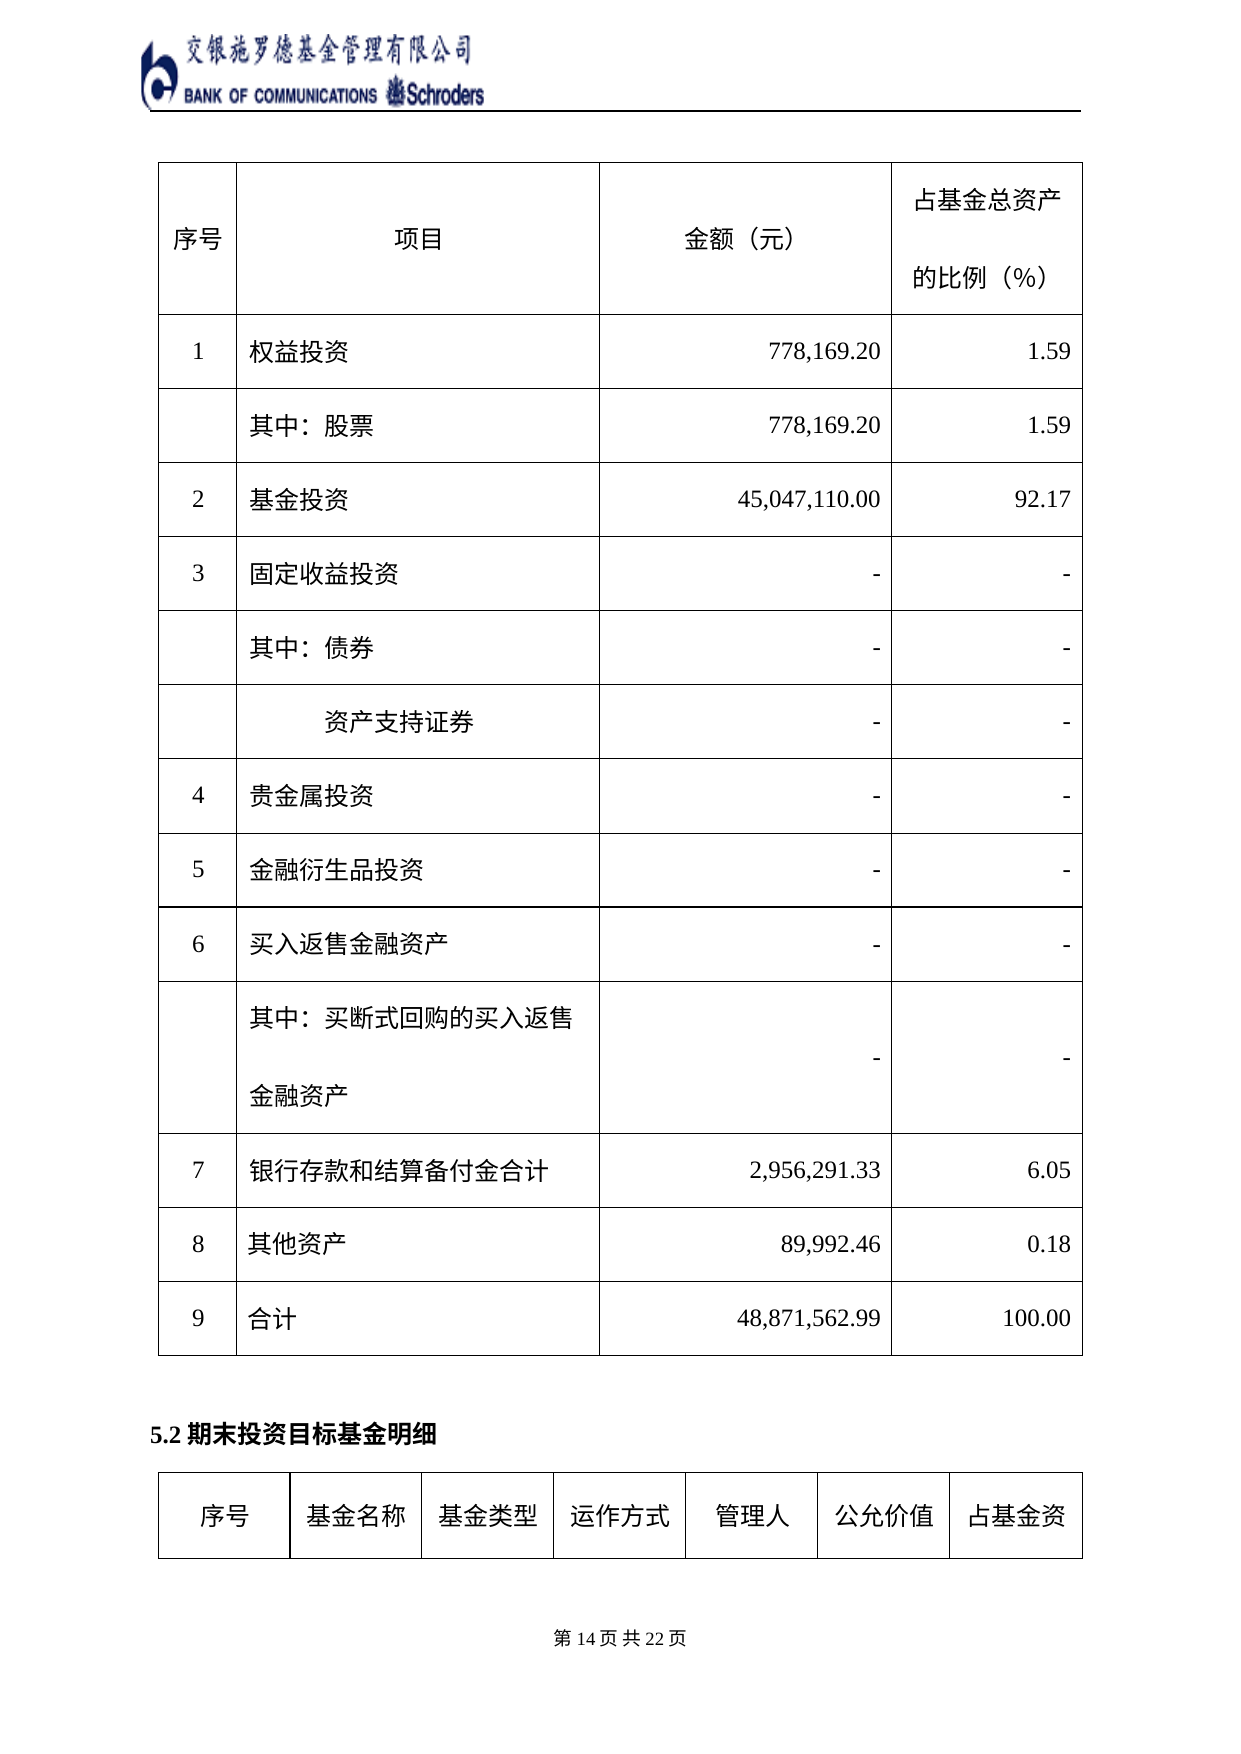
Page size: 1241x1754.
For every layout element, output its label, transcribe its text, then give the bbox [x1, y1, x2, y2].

table_header 序号 [159, 1473, 289, 1558]
table_cell 89,992.46 [600, 1208, 891, 1281]
table_cell - [892, 759, 1082, 832]
table_cell 3 [159, 537, 236, 610]
table_cell - [600, 908, 891, 981]
table_cell 1 [159, 315, 236, 388]
table_cell 778,169.20 [600, 389, 891, 462]
table_cell 48,871,562.99 [600, 1282, 891, 1355]
table_header 运作方式 [554, 1473, 685, 1558]
table_cell - [892, 685, 1082, 758]
table_cell 4 [159, 759, 236, 832]
text 5.2 期末投资目标基金明细 [150, 1400, 1090, 1465]
table_cell - [600, 685, 891, 758]
table_cell 778,169.20 [600, 315, 891, 388]
table_cell 银行存款和结算备付金合计 [237, 1134, 599, 1207]
table_header 基金名称 [291, 1473, 421, 1558]
table_cell 固定收益投资 [237, 537, 599, 610]
table_cell - [600, 611, 891, 684]
table_cell - [600, 834, 891, 906]
table_cell 其他资产 [237, 1208, 599, 1281]
table_cell - [892, 611, 1082, 684]
table_cell - [600, 982, 891, 1132]
table_cell - [600, 537, 891, 610]
table_header 项目 [237, 163, 599, 314]
table_cell 100.00 [892, 1282, 1082, 1355]
table_cell 资产支持证券 [237, 685, 599, 758]
table_cell 2,956,291.33 [600, 1134, 891, 1207]
table_cell - [600, 759, 891, 832]
table_cell 2 [159, 463, 236, 536]
table_cell - [892, 834, 1082, 906]
table_cell 7 [159, 1134, 236, 1207]
table_cell [159, 982, 236, 1132]
table_cell 5 [159, 834, 236, 906]
table_cell 金融衍生品投资 [237, 834, 599, 906]
table_header 占基金资产净值比例（％） [950, 1473, 1082, 1558]
table_cell [159, 685, 236, 758]
table_cell - [892, 537, 1082, 610]
table_cell 92.17 [892, 463, 1082, 536]
table_cell 合计 [237, 1282, 599, 1355]
table_cell 9 [159, 1282, 236, 1355]
table_header 序号 [159, 163, 236, 314]
table_cell [159, 389, 236, 462]
table_cell 45,047,110.00 [600, 463, 891, 536]
table_cell 权益投资 [237, 315, 599, 388]
table_header 公允价值（元） [818, 1473, 949, 1558]
table_cell 1.59 [892, 315, 1082, 388]
table_cell [159, 611, 236, 684]
table_cell 买入返售金融资产 [237, 908, 599, 981]
table_cell 6 [159, 908, 236, 981]
table_cell 1.59 [892, 389, 1082, 462]
table_cell 8 [159, 1208, 236, 1281]
table_header 占基金总资产的比例（％） [892, 163, 1082, 314]
table_header 金额（元） [600, 163, 891, 314]
table_cell - [892, 982, 1082, 1132]
table_cell 基金投资 [237, 463, 599, 536]
table_header 基金类型 [422, 1473, 553, 1558]
table_cell 贵金属投资 [237, 759, 599, 832]
picture [141, 34, 484, 110]
table_cell 其中：买断式回购的买入返售金融资产 [237, 982, 599, 1132]
table_cell 0.18 [892, 1208, 1082, 1281]
table_header 管理人 [686, 1473, 817, 1558]
table_cell - [892, 908, 1082, 981]
table_cell 其中：债券 [237, 611, 599, 684]
table_cell 其中：股票 [237, 389, 599, 462]
table_cell 6.05 [892, 1134, 1082, 1207]
